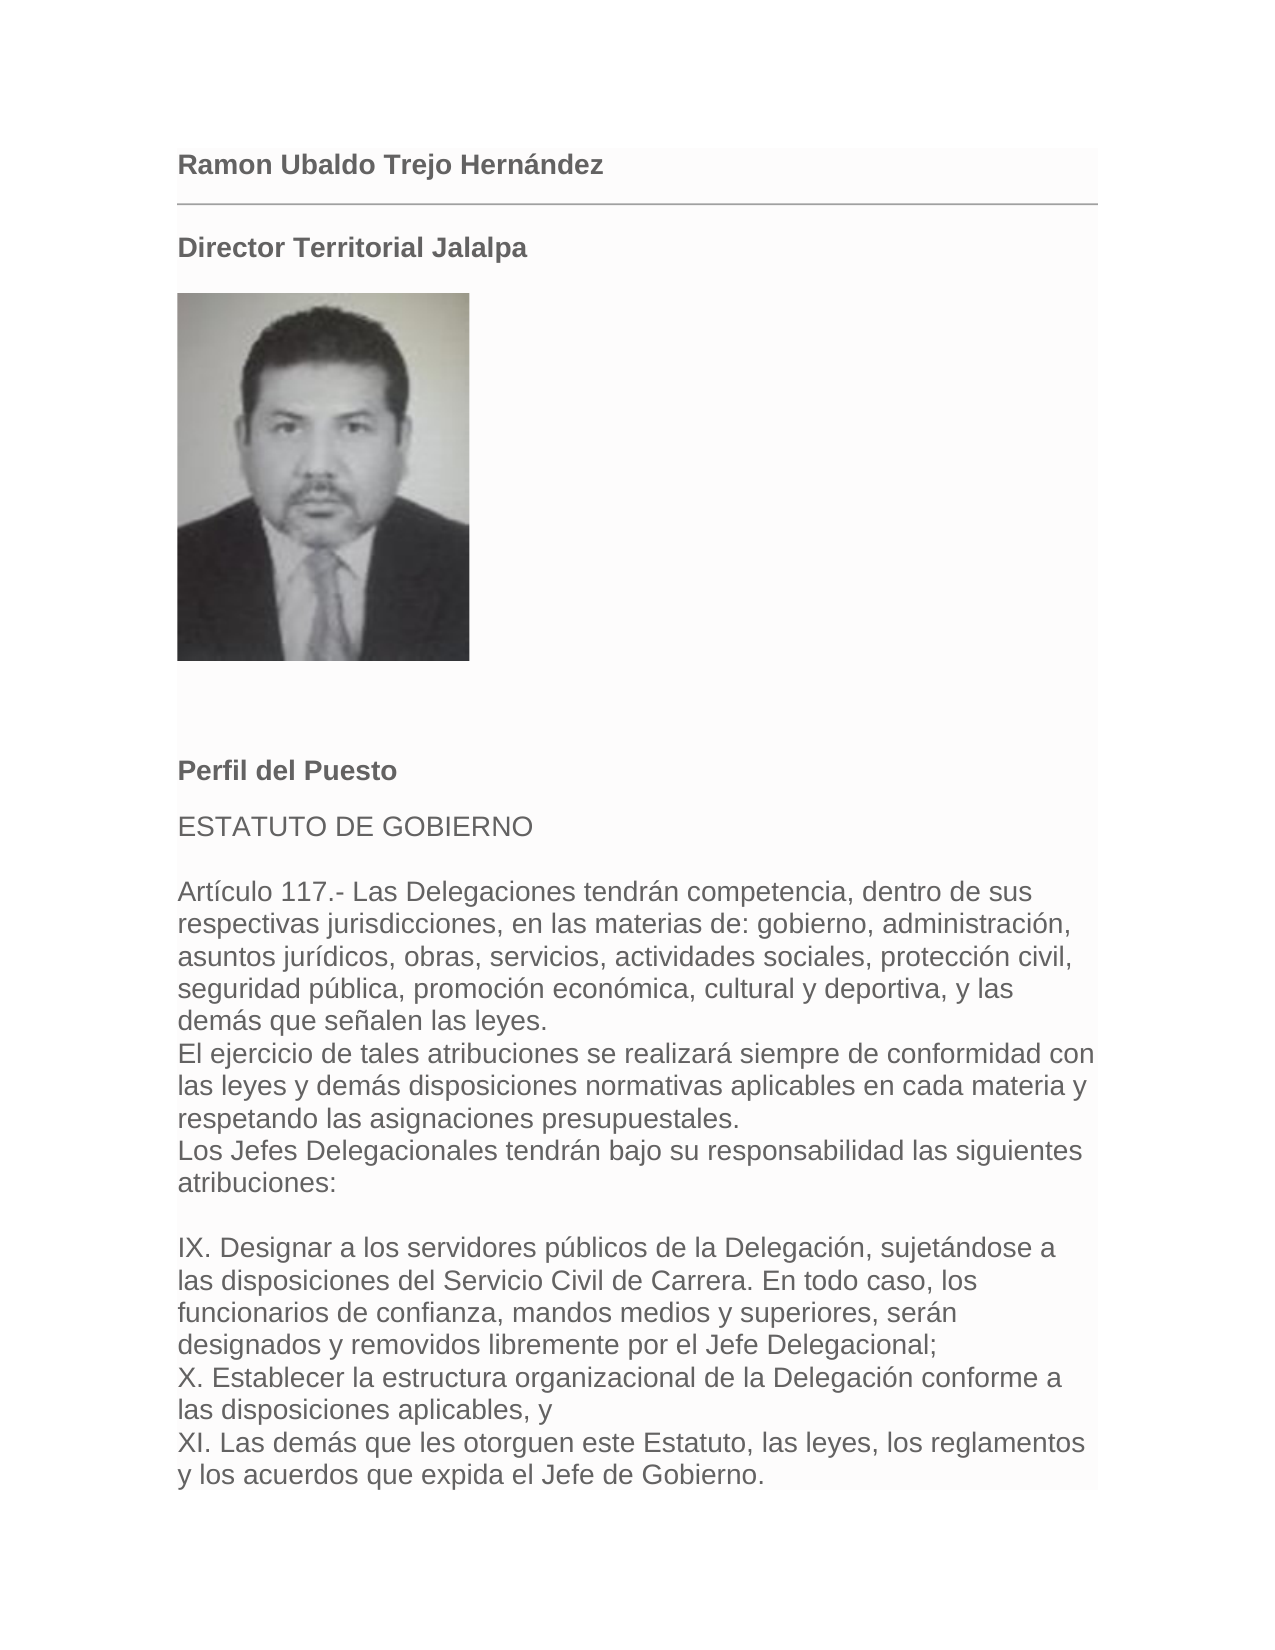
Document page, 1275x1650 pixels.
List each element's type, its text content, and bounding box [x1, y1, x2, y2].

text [177, 810, 1098, 1490]
text Perfil del Puesto [177, 689, 1098, 787]
text Director Territorial Jalalpa [177, 231, 1098, 264]
text Ramon Ubaldo Trejo Hernández [177, 148, 1098, 180]
picture [177, 293, 470, 661]
